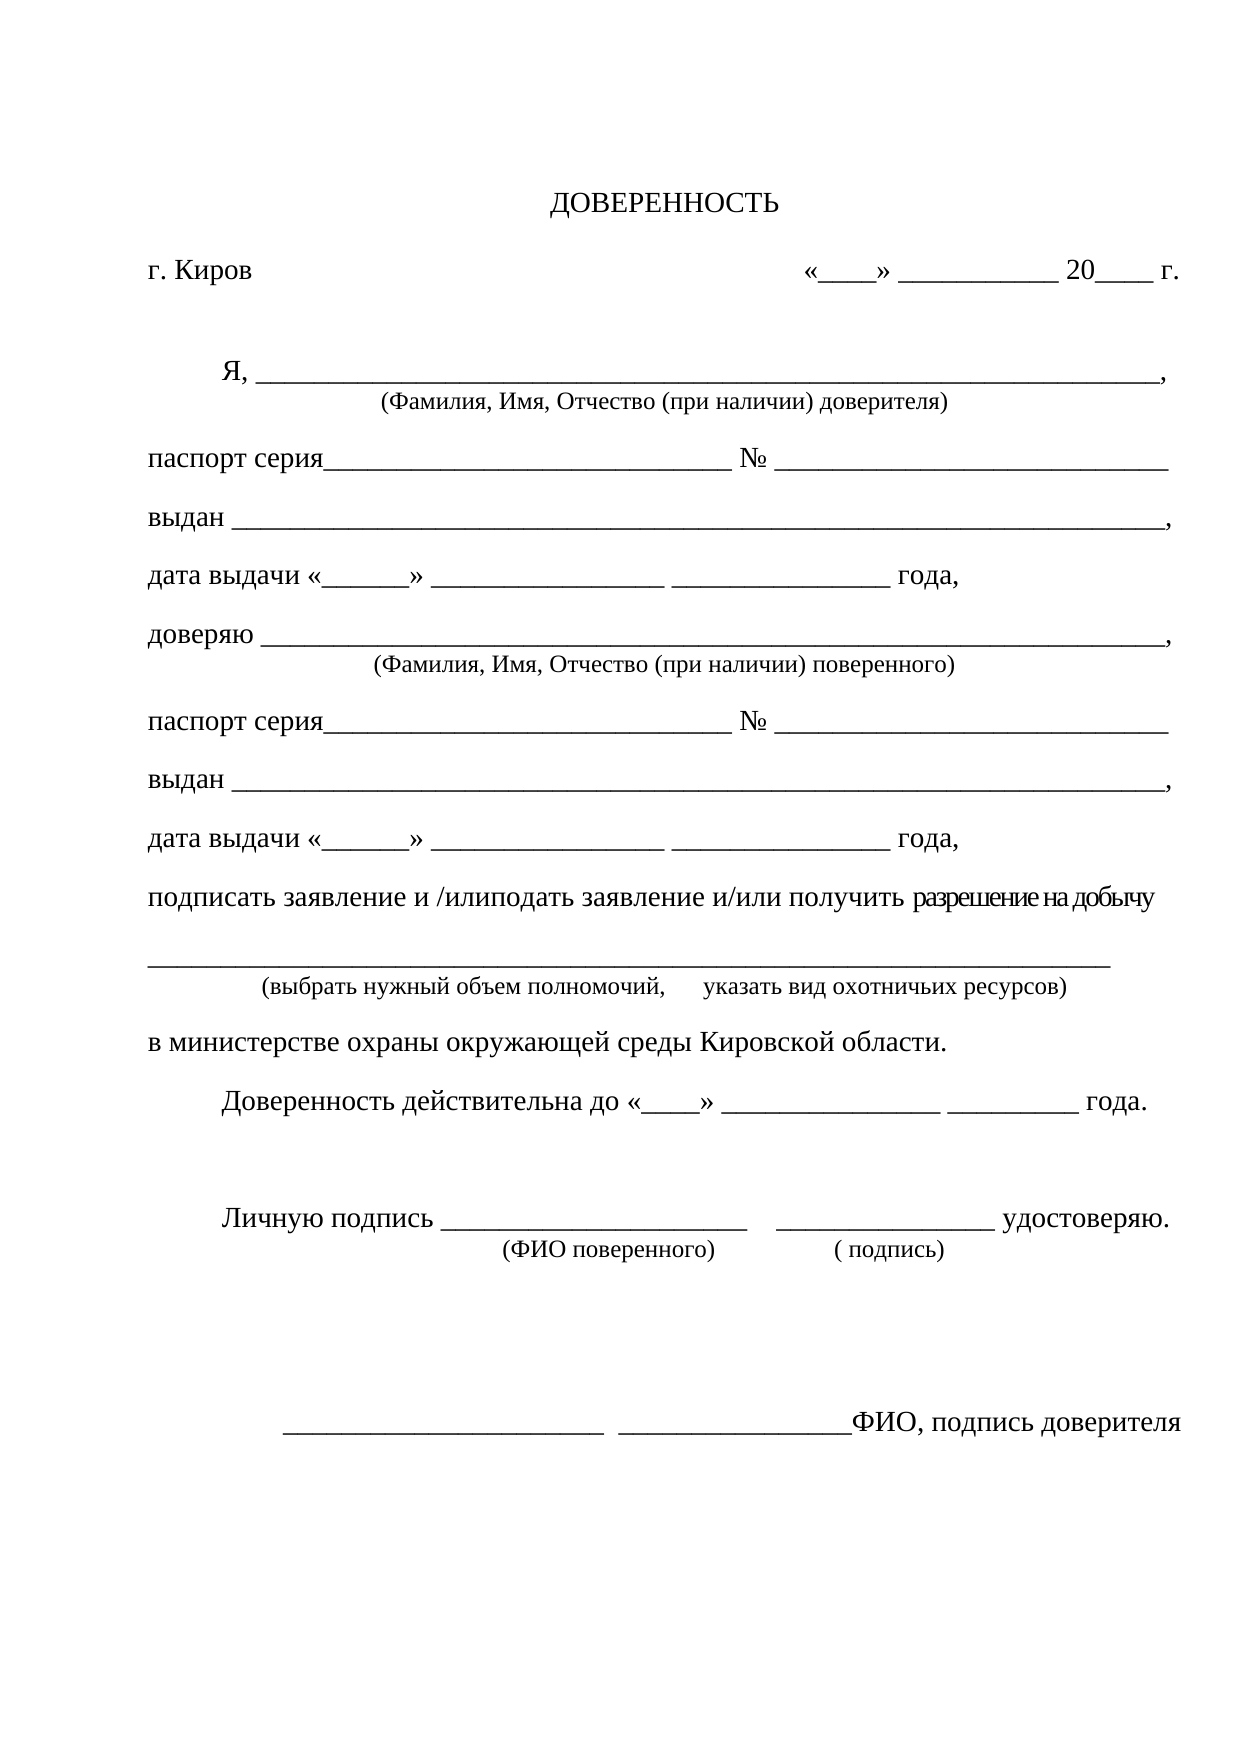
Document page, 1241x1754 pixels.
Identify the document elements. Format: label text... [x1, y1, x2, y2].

text г. Киров «____» ___________ 20____ г. [148, 252, 1181, 286]
text ДОВЕРЕННОСТЬ [148, 185, 1181, 219]
text Я, ______________________________________________________________, [148, 353, 1181, 386]
text выдан ________________________________________________________________, [148, 762, 1181, 795]
text паспорт серия____________________________ № ___________________________ [148, 440, 1181, 474]
text (ФИО поверенного) ( подпись) [148, 1234, 1181, 1262]
text Личную подпись _____________________ _______________ удостоверяю. [148, 1200, 1181, 1234]
text подписать заявление и /илиподать заявление и/или получить разрешение на добычу [148, 879, 1181, 912]
text дата выдачи «______» ________________ _______________ года, [148, 820, 1181, 854]
text в министерстве охраны окружающей среды Кировской области. [148, 1024, 1181, 1058]
text (Фамилия, Имя, Отчество (при наличии) доверителя) [148, 386, 1181, 415]
text дата выдачи «______» ________________ _______________ года, [148, 557, 1181, 591]
text __________________________________________________________________ [148, 937, 1181, 971]
text паспорт серия____________________________ № ___________________________ [148, 703, 1181, 737]
text ______________________ ________________ФИО, подпись доверителя [148, 1404, 1181, 1438]
text (Фамилия, Имя, Отчество (при наличии) поверенного) [148, 649, 1181, 678]
text Доверенность действительна до «____» _______________ _________ года. [148, 1083, 1181, 1117]
text доверяю ______________________________________________________________, [148, 616, 1181, 649]
text (выбрать нужный объем полномочий, указать вид охотничьих ресурсов) [148, 971, 1181, 999]
text выдан ________________________________________________________________, [148, 499, 1181, 532]
